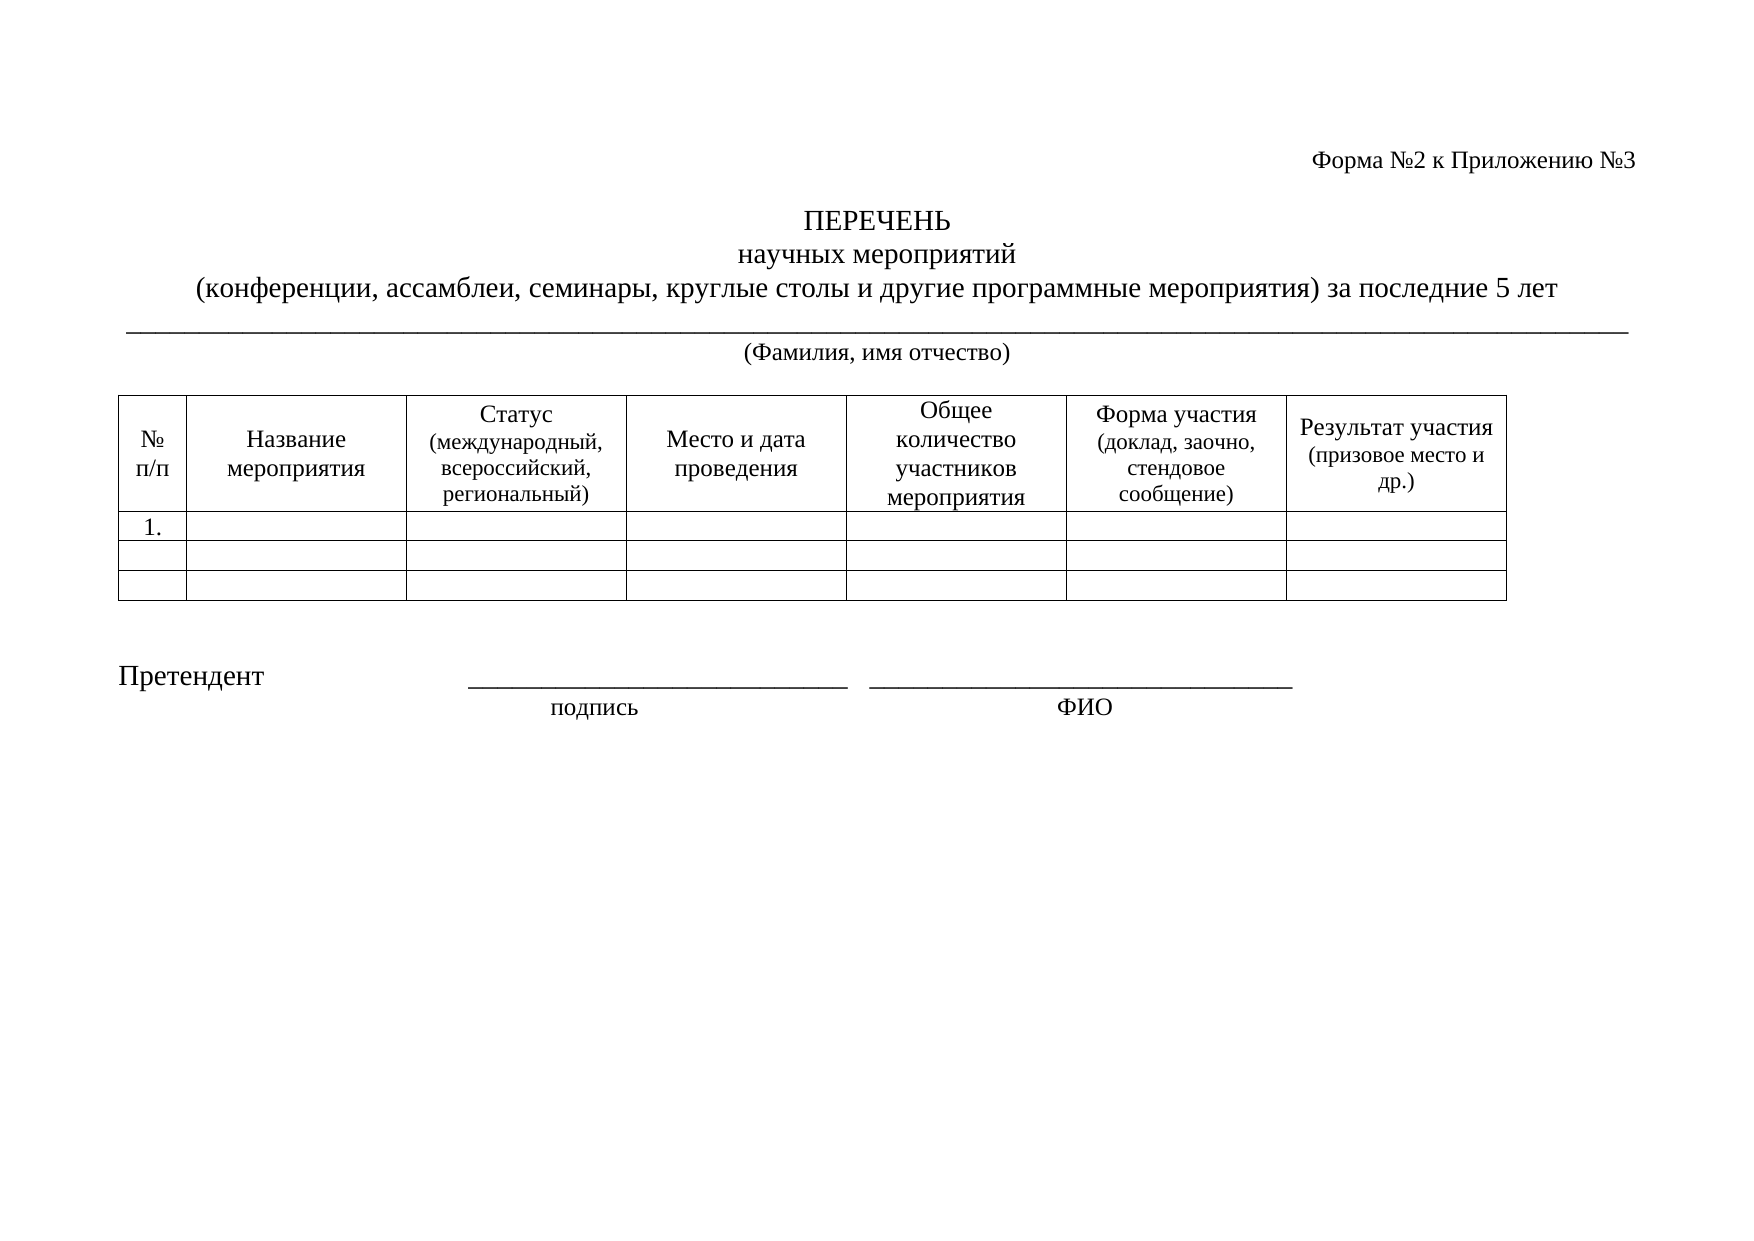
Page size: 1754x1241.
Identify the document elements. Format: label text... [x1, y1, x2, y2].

table_header Результат участия (призовое место и др.) [1287, 396, 1506, 511]
table_cell [847, 541, 1066, 570]
table_cell [847, 512, 1066, 540]
text Претендент __________________________ _____________________________ [118, 658, 1636, 692]
table_cell 1. [119, 512, 186, 540]
text (Фамилия, имя отчество) [118, 337, 1636, 366]
text ПЕРЕЧЕНЬ [118, 203, 1636, 236]
table_cell [627, 571, 846, 600]
text Форма №2 к Приложению №3 [118, 145, 1636, 174]
table_cell [407, 512, 626, 540]
text подпись ФИО [118, 692, 1636, 721]
table_cell [1287, 512, 1506, 540]
table_cell [119, 571, 186, 600]
text (конференции, ассамблеи, семинары, круглые столы и другие программные мероприятия) за последние 5 лет [118, 270, 1636, 303]
table_cell [627, 512, 846, 540]
table_header Место и дата проведения [627, 396, 846, 511]
table_cell [1067, 571, 1286, 600]
table_cell [119, 541, 186, 570]
table_cell [407, 571, 626, 600]
table_header Статус (международный, всероссийский, региональный) [407, 396, 626, 511]
table_header № п/п [119, 396, 186, 511]
table_cell [627, 541, 846, 570]
table_cell [407, 541, 626, 570]
text _______________________________________________________________________________________________________ [118, 303, 1636, 337]
table_cell [187, 571, 406, 600]
table_header Общее количество участников мероприятия [847, 396, 1066, 511]
text научных мероприятий [118, 236, 1636, 270]
table_cell [1287, 541, 1506, 570]
table_header Форма участия (доклад, заочно, стендовое сообщение) [1067, 396, 1286, 511]
table_header Название мероприятия [187, 396, 406, 511]
table_cell [1067, 541, 1286, 570]
table_cell [187, 541, 406, 570]
table_cell [1287, 571, 1506, 600]
table_cell [187, 512, 406, 540]
table_cell [1067, 512, 1286, 540]
table_cell [847, 571, 1066, 600]
